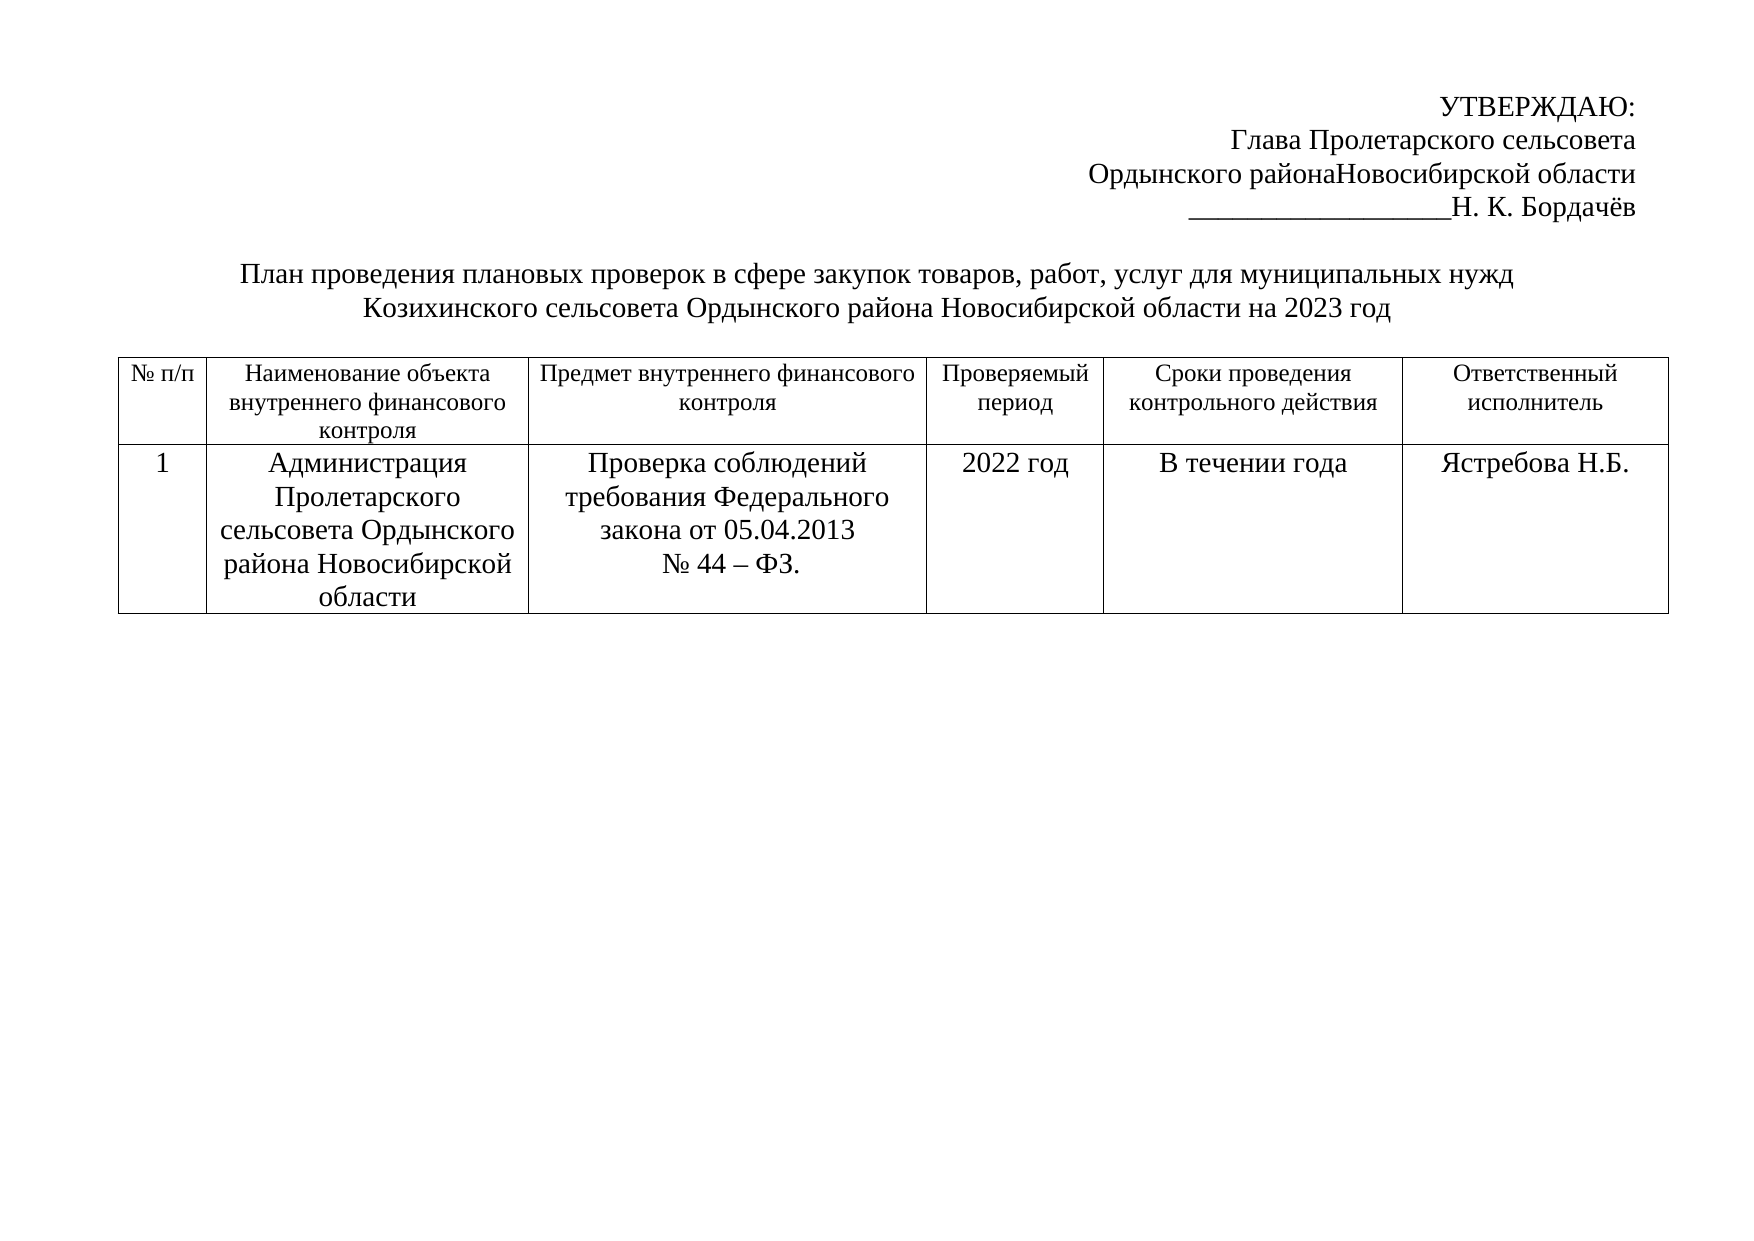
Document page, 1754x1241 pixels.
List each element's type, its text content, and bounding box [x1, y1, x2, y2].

table_header Предмет внутреннего финансового контроля [529, 358, 926, 444]
table_cell В течении года [1104, 445, 1402, 613]
table_cell 2022 год [927, 445, 1103, 613]
table_cell Ястребова Н.Б. [1403, 445, 1668, 613]
text План проведения плановых проверок в сфере закупок товаров, работ, услуг для муниципальных нужд [118, 256, 1636, 290]
table_header № п/п [119, 358, 206, 444]
text Козихинского сельсовета Ордынского района Новосибирской области на 2023 год [118, 290, 1636, 323]
table_header Ответственный исполнитель [1403, 358, 1668, 444]
table_cell 1 [119, 445, 206, 613]
table_cell Проверка соблюдений требования Федерального закона от 05.04.2013 № 44 – ФЗ. [529, 445, 926, 613]
table_header Сроки проведения контрольного действия [1104, 358, 1402, 444]
text УТВЕРЖДАЮ: [118, 89, 1636, 122]
table_header Проверяемый период [927, 358, 1103, 444]
table_header Наименование объекта внутреннего финансового контроля [207, 358, 528, 444]
table_cell Администрация Пролетарского сельсовета Ордынского района Новосибирской области [207, 445, 528, 613]
text Ордынского районаНовосибирской области [118, 156, 1636, 189]
text Глава Пролетарского сельсовета [118, 122, 1636, 156]
text __________________Н. К. Бордачёв [118, 189, 1636, 223]
